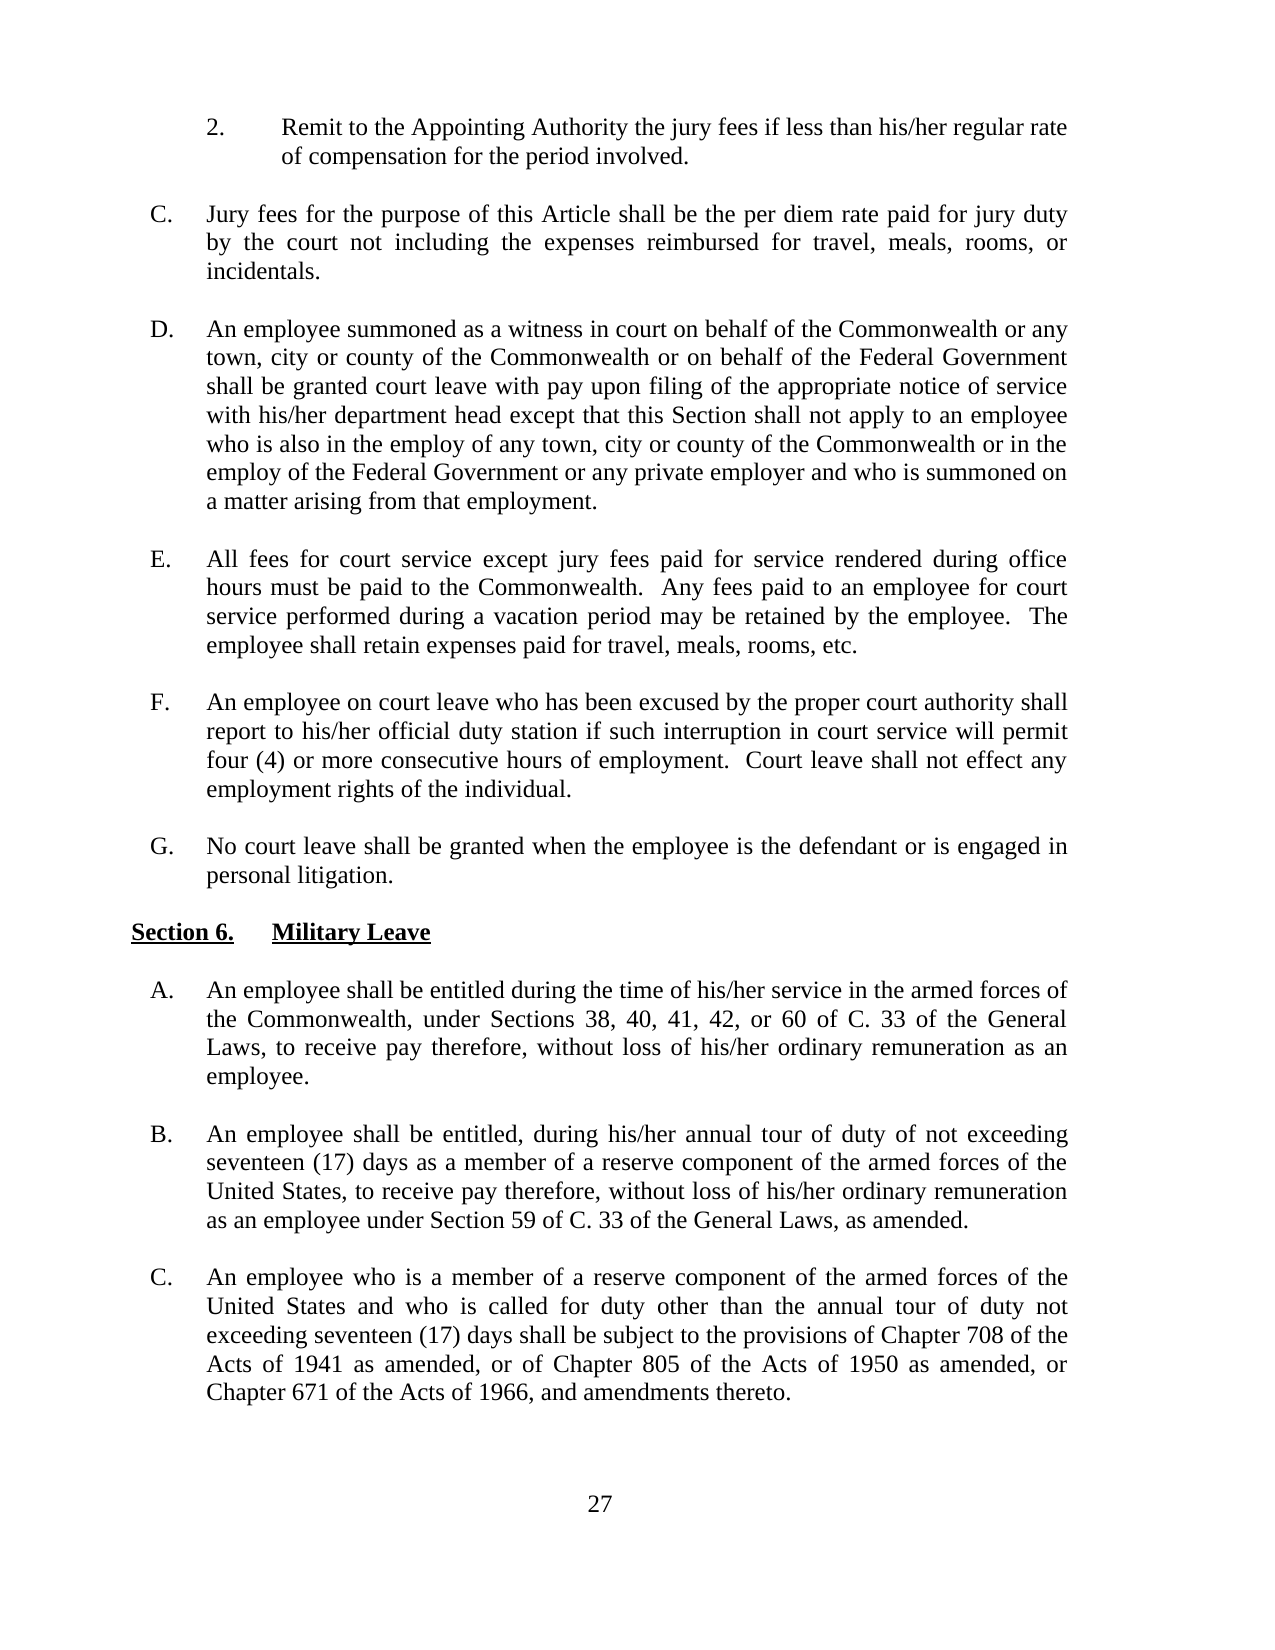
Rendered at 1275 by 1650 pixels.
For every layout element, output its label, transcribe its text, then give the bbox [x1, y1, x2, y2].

text 2. Remit to the Appointing Authority the jury fees if less than his/her regular rate of compensation for the period involved. [206, 112, 1069, 170]
text B. An employee shall be entitled, during his/her annual tour of duty of not exceeding seventeen (17) days as a member of a reserve component of the armed forces of the United States, to receive pay therefore, without loss of his/her ordinary remuneration as an employee under Section 59 of C. 33 of the General Laws, as amended. [150, 1119, 1069, 1234]
text A. An employee shall be entitled during the time of his/her service in the armed forces of the Commonwealth, under Sections 38, 40, 41, 42, or 60 of C. 33 of the General Laws, to receive pay therefore, without loss of his/her ordinary remuneration as an employee. [150, 975, 1069, 1090]
text D. An employee summoned as a witness in court on behalf of the Commonwealth or any town, city or county of the Commonwealth or on behalf of the Federal Government shall be granted court leave with pay upon filing of the appropriate notice of service with his/her department head except that this Section shall not apply to an employee who is also in the employ of any town, city or county of the Commonwealth or in the employ of the Federal Government or any private employer and who is summoned on a matter arising from that employment. [150, 314, 1069, 515]
text C. An employee who is a member of a reserve component of the armed forces of the United States and who is called for duty other than the annual tour of duty not exceeding seventeen (17) days shall be subject to the provisions of Chapter 708 of the Acts of 1941 as amended, or of Chapter 805 of the Acts of 1950 as amended, or Chapter 671 of the Acts of 1966, and amendments thereto. [150, 1262, 1069, 1406]
text Section 6. Military Leave [131, 917, 1069, 946]
text E. All fees for court service except jury fees paid for service rendered during office hours must be paid to the Commonwealth. Any fees paid to an employee for court service performed during a vacation period may be retained by the employee. The employee shall retain expenses paid for travel, meals, rooms, etc. [150, 544, 1069, 659]
text C. Jury fees for the purpose of this Article shall be the per diem rate paid for jury duty by the court not including the expenses reimbursed for travel, meals, rooms, or incidentals. [150, 199, 1069, 285]
text F. An employee on court leave who has been excused by the proper court authority shall report to his/her official duty station if such interruption in court service will permit four (4) or more consecutive hours of employment. Court leave shall not effect any employment rights of the individual. [150, 687, 1069, 802]
text G. No court leave shall be granted when the employee is the defendant or is engaged in personal litigation. [150, 831, 1069, 889]
